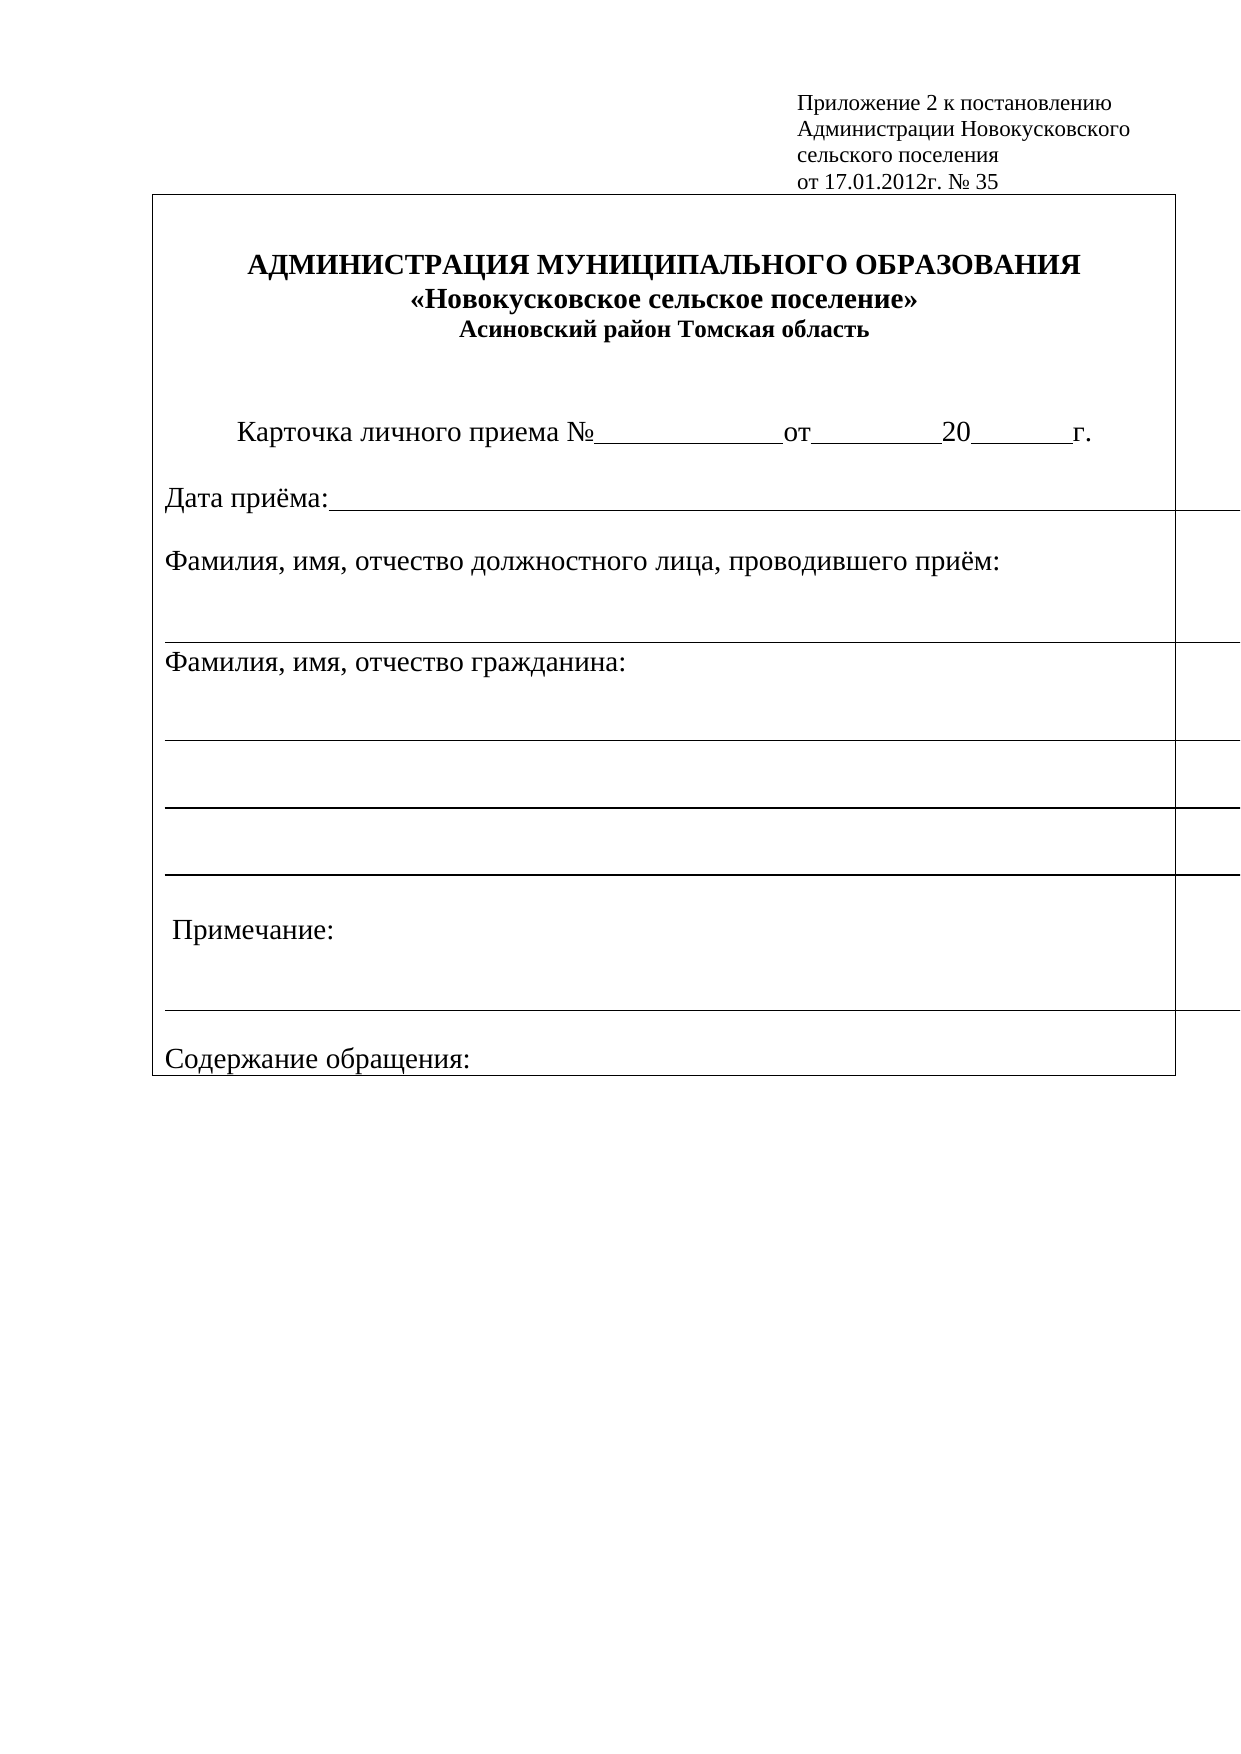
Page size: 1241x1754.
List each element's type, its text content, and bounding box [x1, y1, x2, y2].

text Администрации Новокусковского [723, 115, 1152, 141]
text Приложение 2 к постановлению [723, 89, 1152, 115]
text от 17.01.2012г. № 35 [723, 168, 1152, 194]
text сельского поселения [723, 141, 1152, 168]
table_header АДМИНИСТРАЦИЯ МУНИЦИПАЛЬНОГО ОБРАЗОВАНИЯ «Новокусковское сельское поселение» Асиновский район Томская область Карточка личного приема № от 20 г. Дата приёма: Фамилия, имя, отчество должностного лица, проводившего приём: Фамилия, имя, отчество гражданина: _ Адрес заявителя: Телефон: Примечание: Содержание обращения: [153, 195, 1175, 1075]
